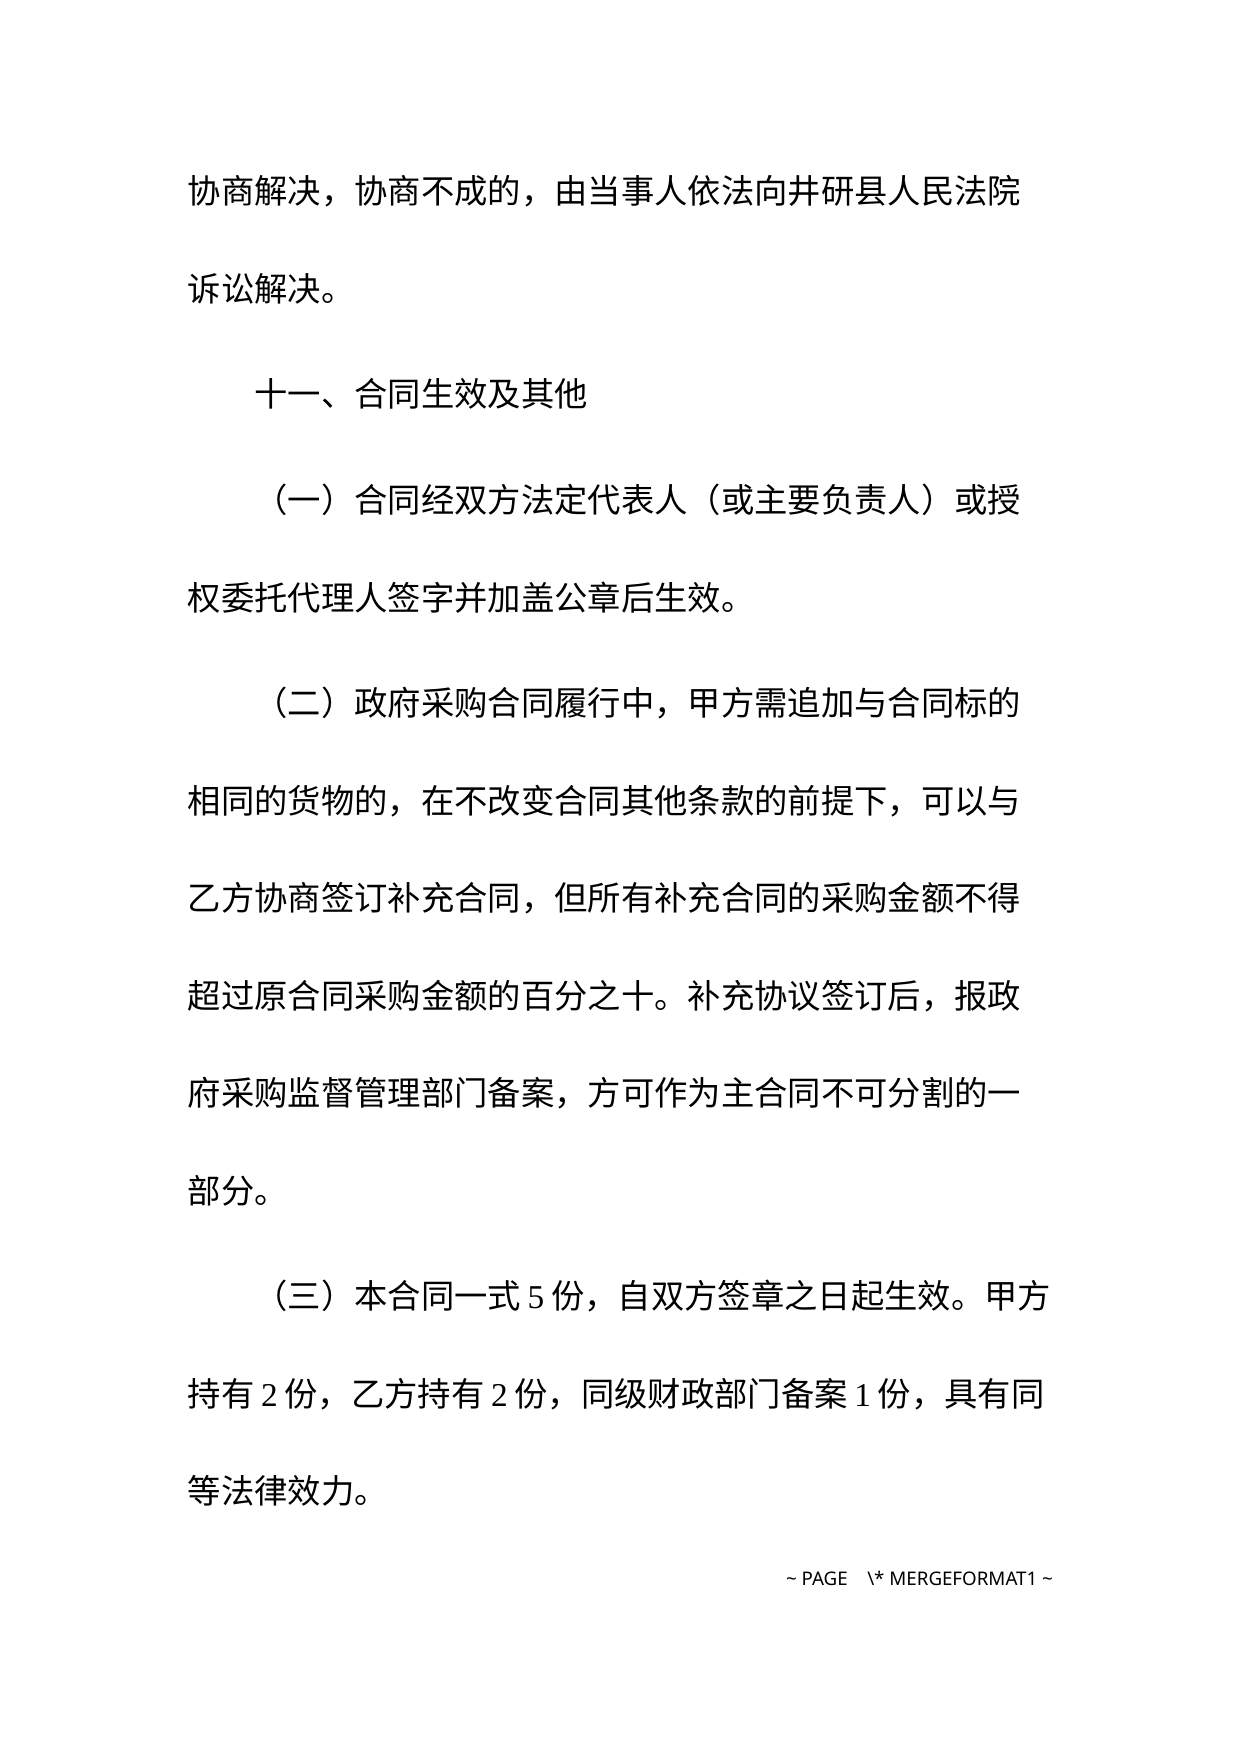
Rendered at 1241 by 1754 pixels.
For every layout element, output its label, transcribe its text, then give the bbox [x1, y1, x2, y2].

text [187, 156, 1053, 319]
text 十一、合同生效及其他 [187, 360, 1053, 425]
text （三）本合同一式5份，自双方签章之日起生效。甲方持有2份，乙方持有2份，同级财政部门备案1份，具有同等法律效力。 [187, 1262, 1053, 1522]
text （二）政府采购合同履行中，甲方需追加与合同标的相同的货物的，在不改变合同其他条款的前提下，可以与乙方协商签订补充合同，但所有补充合同的采购金额不得超过原合同采购金额的百分之十。补充协议签订后，报政府采购监督管理部门备案，方可作为主合同不可分割的一部分。 [187, 669, 1053, 1221]
text （一）合同经双方法定代表人（或主要负责人）或授权委托代理人签字并加盖公章后生效。 [187, 465, 1053, 628]
